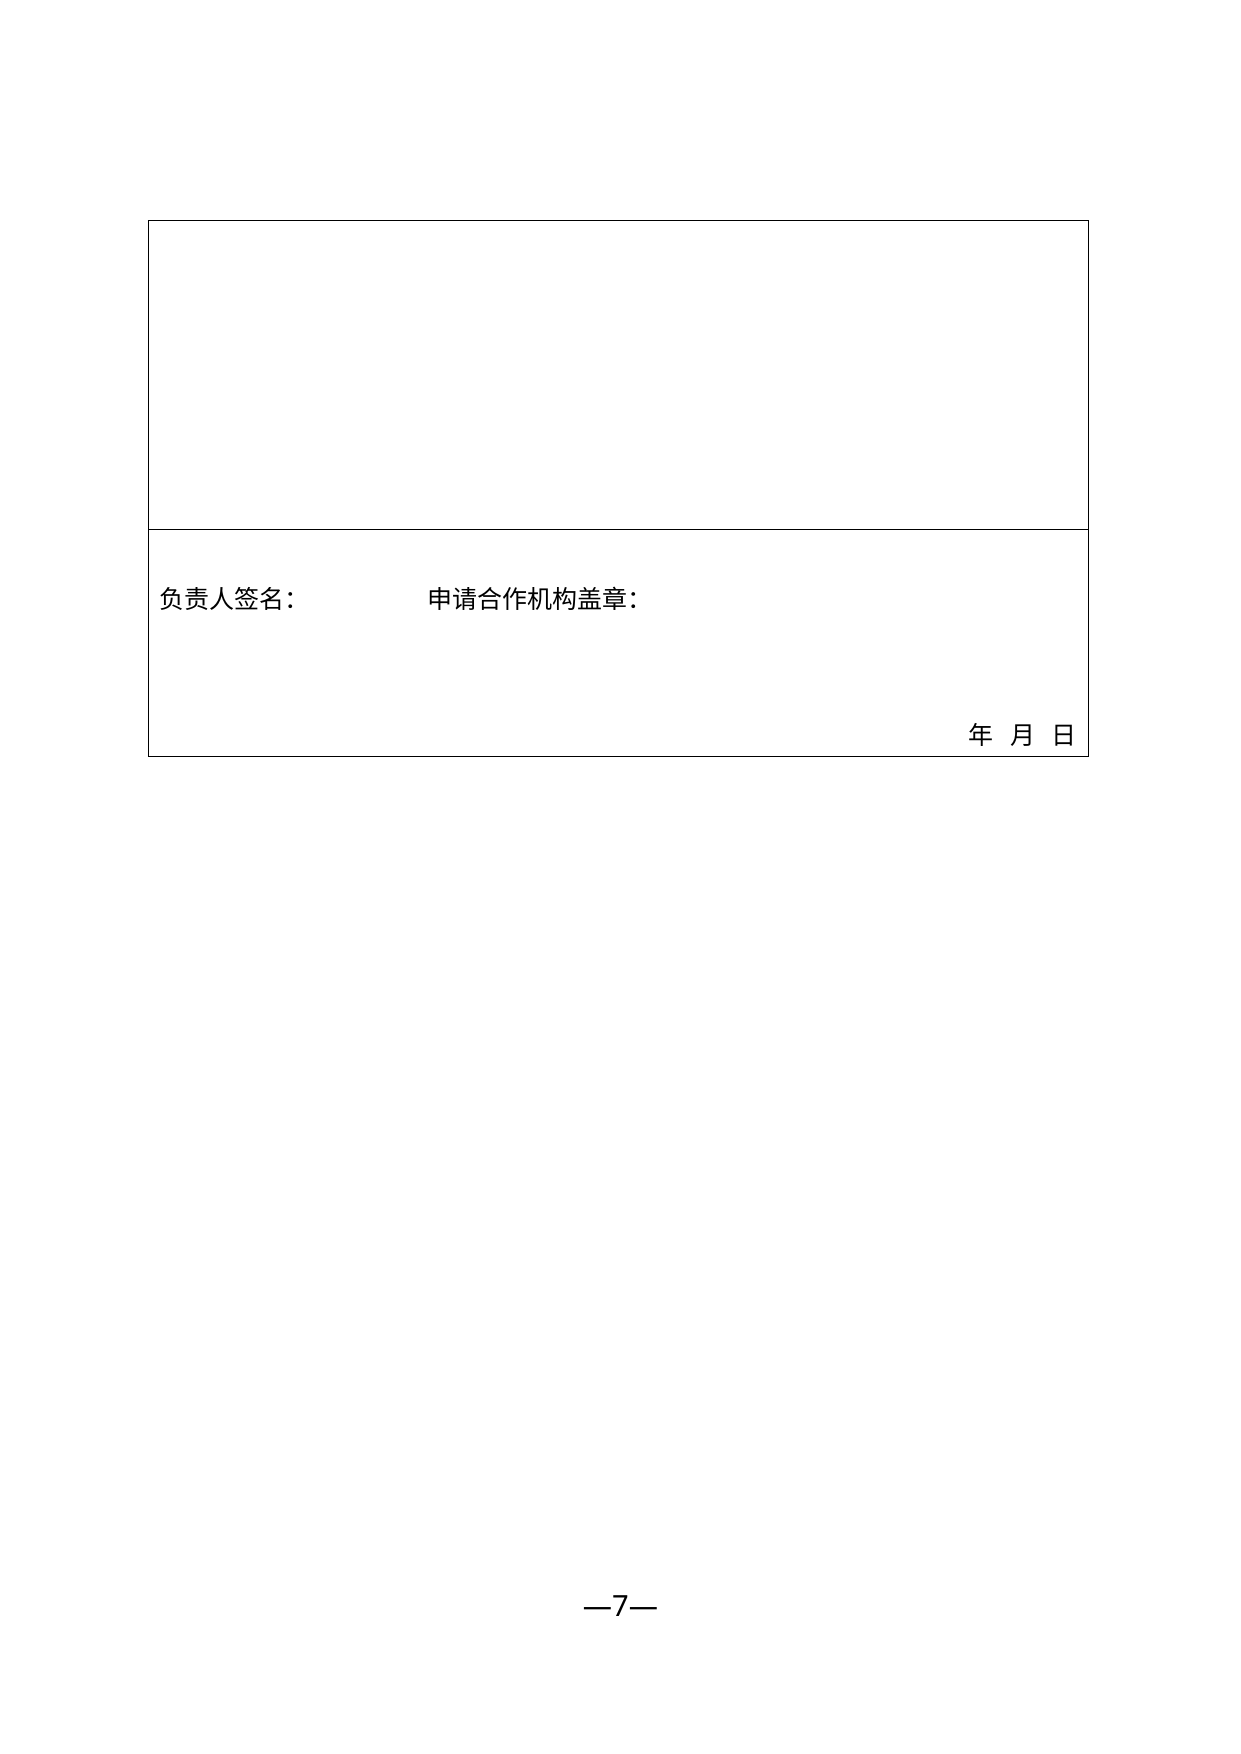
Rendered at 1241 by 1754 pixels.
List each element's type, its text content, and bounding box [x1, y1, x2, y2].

table_cell [149, 221, 1088, 528]
table_cell 负责人签名： 申请合作机构盖章： 年 月 日 [149, 530, 1088, 756]
